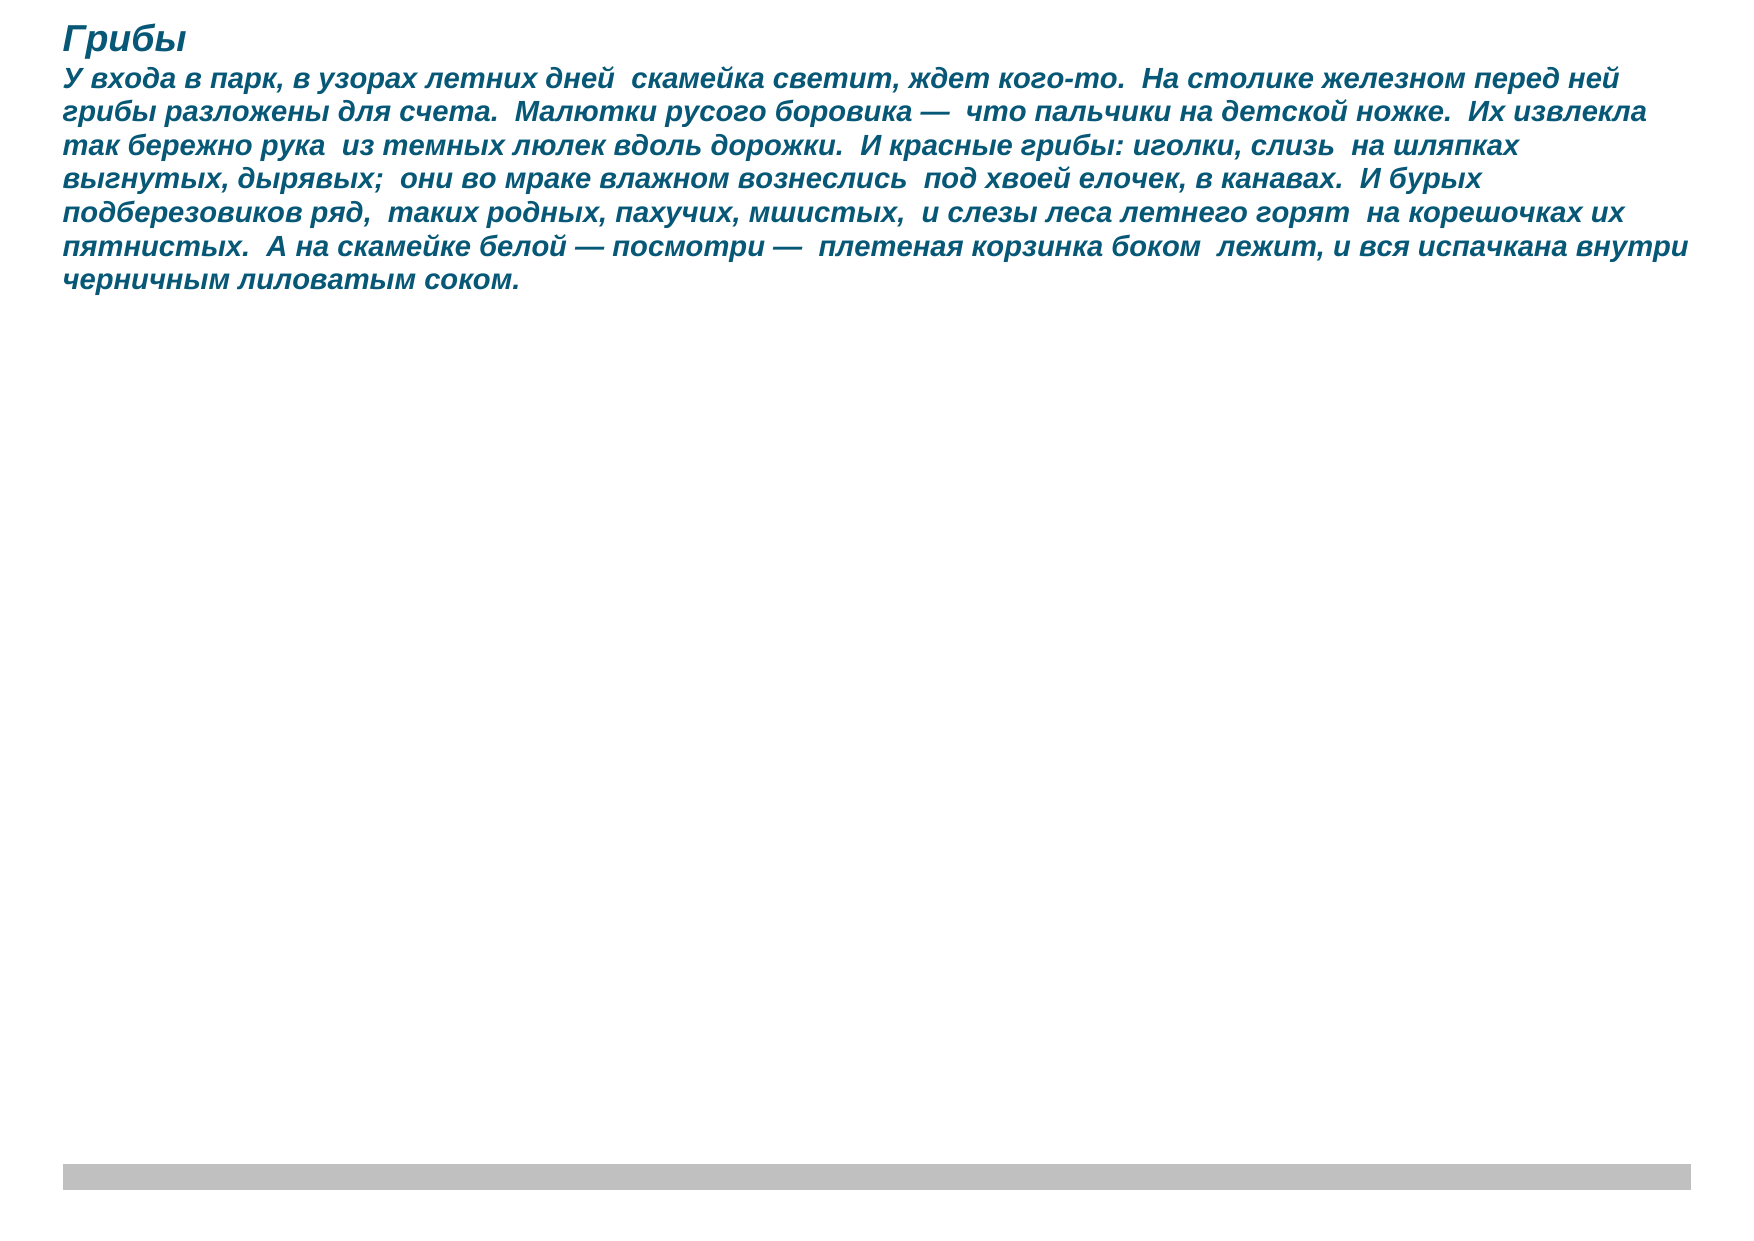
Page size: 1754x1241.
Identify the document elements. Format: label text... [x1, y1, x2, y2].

text У входа в парк, в узорах летних дней [62, 61, 1691, 296]
subtitle Грибы [62, 17, 1691, 60]
